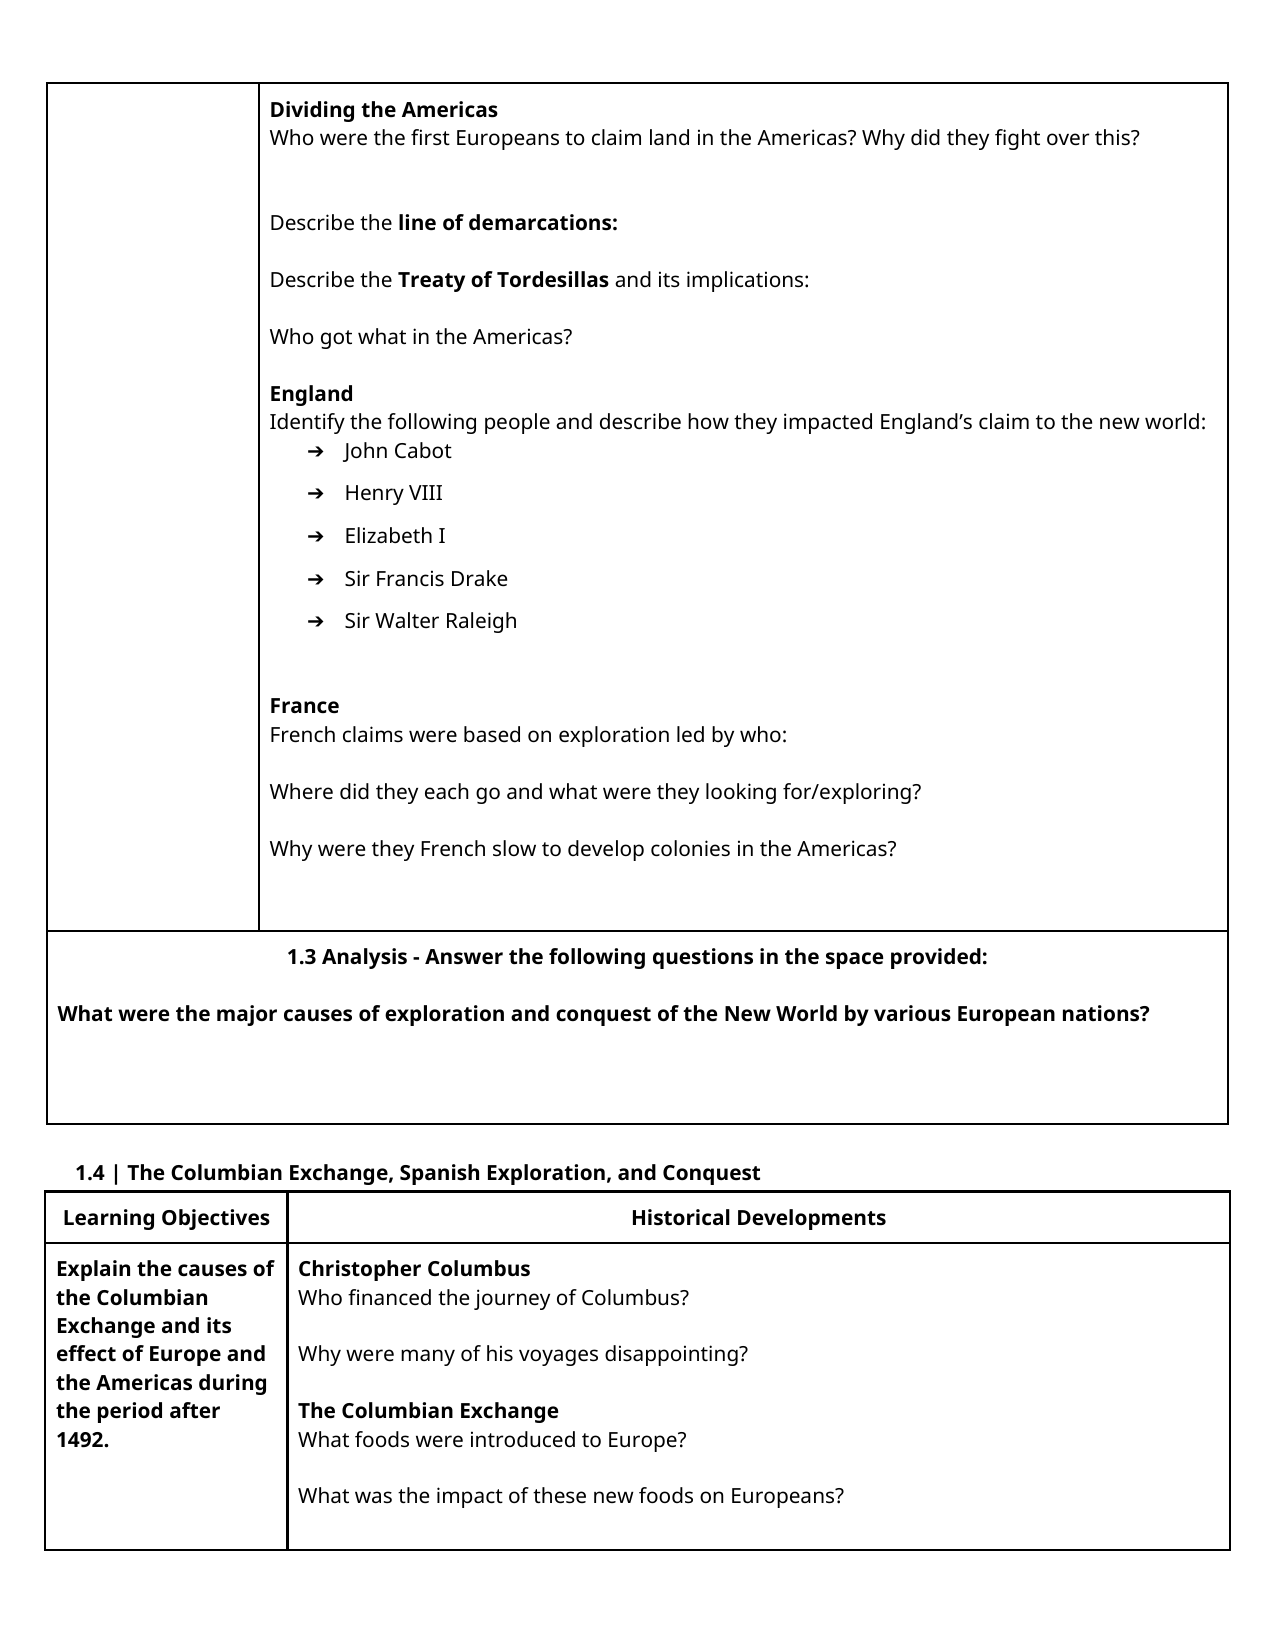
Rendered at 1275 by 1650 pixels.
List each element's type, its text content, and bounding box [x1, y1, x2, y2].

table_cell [46, 1244, 286, 1549]
table_header Learning Objectives [46, 1193, 286, 1242]
table_cell 1.3 Analysis - Answer the following questions in the space provided: What were the major causes of exploration and conquest of the New World by various European nations? [48, 932, 1227, 1123]
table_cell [48, 84, 258, 929]
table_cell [260, 84, 1227, 929]
table_header Historical Developments [289, 1193, 1229, 1242]
text 1.4 | The Columbian Exchange, Spanish Exploration, and Conquest [75, 1158, 1200, 1186]
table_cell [289, 1244, 1229, 1549]
